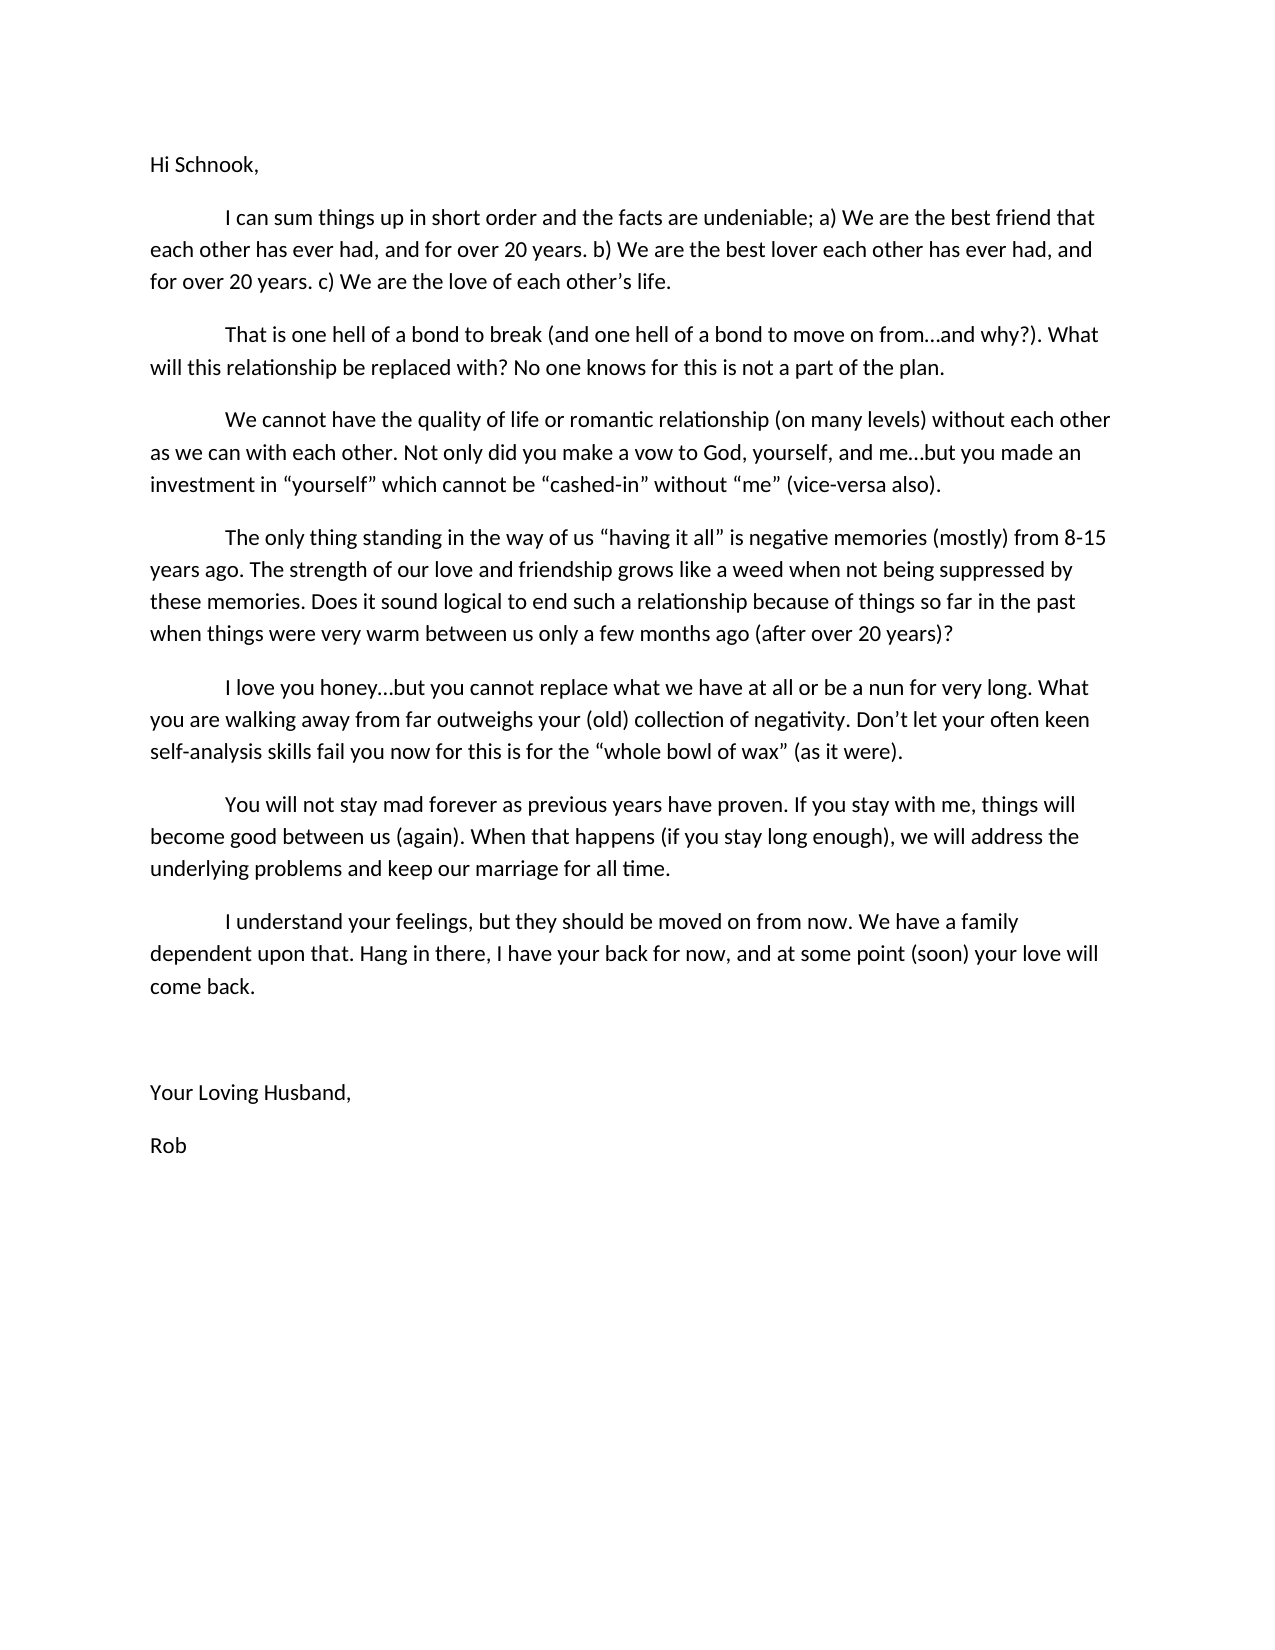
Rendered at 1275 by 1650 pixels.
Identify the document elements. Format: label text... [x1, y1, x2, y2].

text I understand your feelings, but they should be moved on from now. We have a family dependent upon that. Hang in there, I have your back for now, and at some point (soon) your love will come back. [150, 907, 1125, 1000]
text I can sum things up in short order and the facts are undeniable; a) We are the best friend that each other has ever had, and for over 20 years. b) We are the best lover each other has ever had, and for over 20 years. c) We are the love of each other’s life. [150, 203, 1125, 295]
text You will not stay mad forever as previous years have proven. If you stay with me, things will become good between us (again). When that happens (if you stay long enough), we will address the underlying problems and keep our marriage for all time. [150, 790, 1125, 882]
text I love you honey…but you cannot replace what we have at all or be a nun for very long. What you are walking away from far outweighs your (old) collection of negativity. Don’t let your often keen self-analysis skills fail you now for this is for the “whole bowl of wax” (as it were). [150, 673, 1125, 765]
text Rob [150, 1131, 1125, 1159]
text Hi Schnook, [150, 150, 1125, 178]
text The only thing standing in the way of us “having it all” is negative memories (mostly) from 8-15 years ago. The strength of our love and friendship grows like a weed when not being suppressed by these memories. Does it sound logical to end such a relationship because of things so far in the past when things were very warm between us only a few months ago (after over 20 years)? [150, 523, 1125, 648]
text That is one hell of a bond to break (and one hell of a bond to move on from…and why?). What will this relationship be replaced with? No one knows for this is not a part of the plan. [150, 320, 1125, 381]
text Your Loving Husband, [150, 1078, 1125, 1106]
text We cannot have the quality of life or romantic relationship (on many levels) without each other as we can with each other. Not only did you make a vow to God, yourself, and me…but you made an investment in “yourself” which cannot be “cashed-in” without “me” (vice-versa also). [150, 406, 1125, 498]
